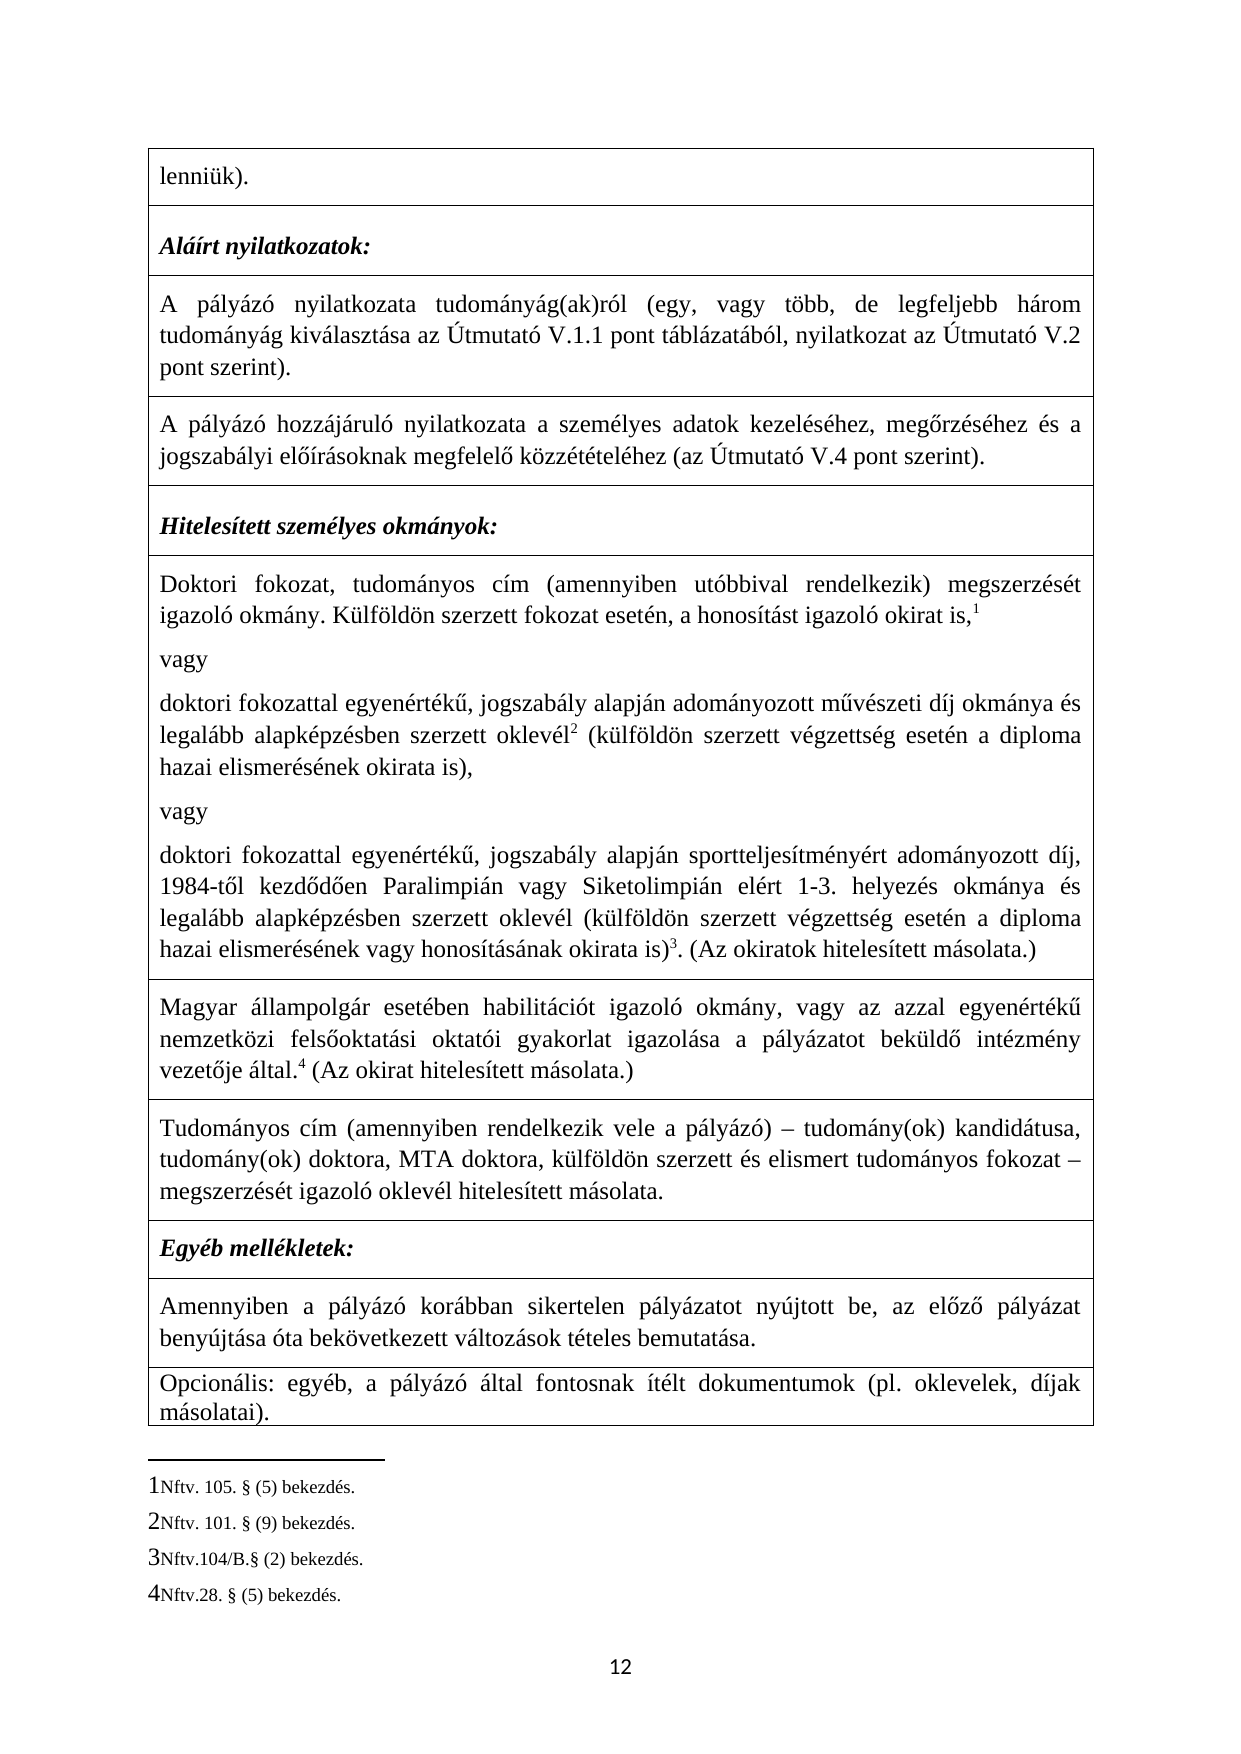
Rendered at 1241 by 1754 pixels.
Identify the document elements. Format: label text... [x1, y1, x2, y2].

table_cell Egyéb mellékletek: [149, 1221, 1093, 1278]
table_cell Amennyiben a pályázó korábban sikertelen pályázatot nyújtott be, az előző pályázat benyújtása óta bekövetkezett változások tételes bemutatása. [149, 1279, 1093, 1367]
table_cell Hitelesített személyes okmányok: [149, 486, 1093, 555]
table_cell A pályázó hozzájáruló nyilatkozata a személyes adatok kezeléséhez, megőrzéséhez és a jogszabályi előírásoknak megfelelő közzétételéhez (az Útmutató V.4 pont szerint). [149, 397, 1093, 485]
table_cell Magyar állampolgár esetében habilitációt igazoló okmány, vagy az azzal egyenértékű nemzetközi felsőoktatási oktatói gyakorlat igazolása a pályázatot beküldő intézmény vezetője által. (Az okirat hitelesített másolata.) [149, 980, 1093, 1099]
table_cell Opcionális: egyéb, a pályázó által fontosnak ítélt dokumentumok (pl. oklevelek, díjak másolatai). [149, 1368, 1093, 1425]
table_cell A pályázó nyilatkozata tudományág(ak)ról (egy, vagy több, de legfeljebb három tudományág kiválasztása az Útmutató V.1.1 pont táblázatából, nyilatkozat az Útmutató V.2 pont szerint). [149, 276, 1093, 396]
table_cell Aláírt nyilatkozatok: [149, 206, 1093, 275]
table_cell Tudományos cím (amennyiben rendelkezik vele a pályázó) – tudomány(ok) kandidátusa, tudomány(ok) doktora, MTA doktora, külföldön szerzett és elismert tudományos fokozat – megszerzését igazoló oklevél hitelesített másolata. [149, 1100, 1093, 1220]
table_cell Doktori fokozat, tudományos cím (amennyiben utóbbival rendelkezik) megszerzését igazoló okmány. Külföldön szerzett fokozat esetén, a honosítást igazoló okirat is, vagy doktori fokozattal egyenértékű, jogszabály alapján adományozott művészeti díj okmánya és legalább alapképzésben szerzett oklevél (külföldön szerzett végzettség esetén a diploma hazai elismerésének okirata is), vagy doktori fokozattal egyenértékű, jogszabály alapján sportteljesítményért adományozott díj, 1984-től kezdődően Paralimpián vagy Siketolimpián elért 1-3. helyezés okmánya és legalább alapképzésben szerzett oklevél (külföldön szerzett végzettség esetén a diploma hazai elismerésének vagy honosításának okirata is). (Az okiratok hitelesített másolata.) [149, 556, 1093, 978]
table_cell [149, 149, 1093, 205]
